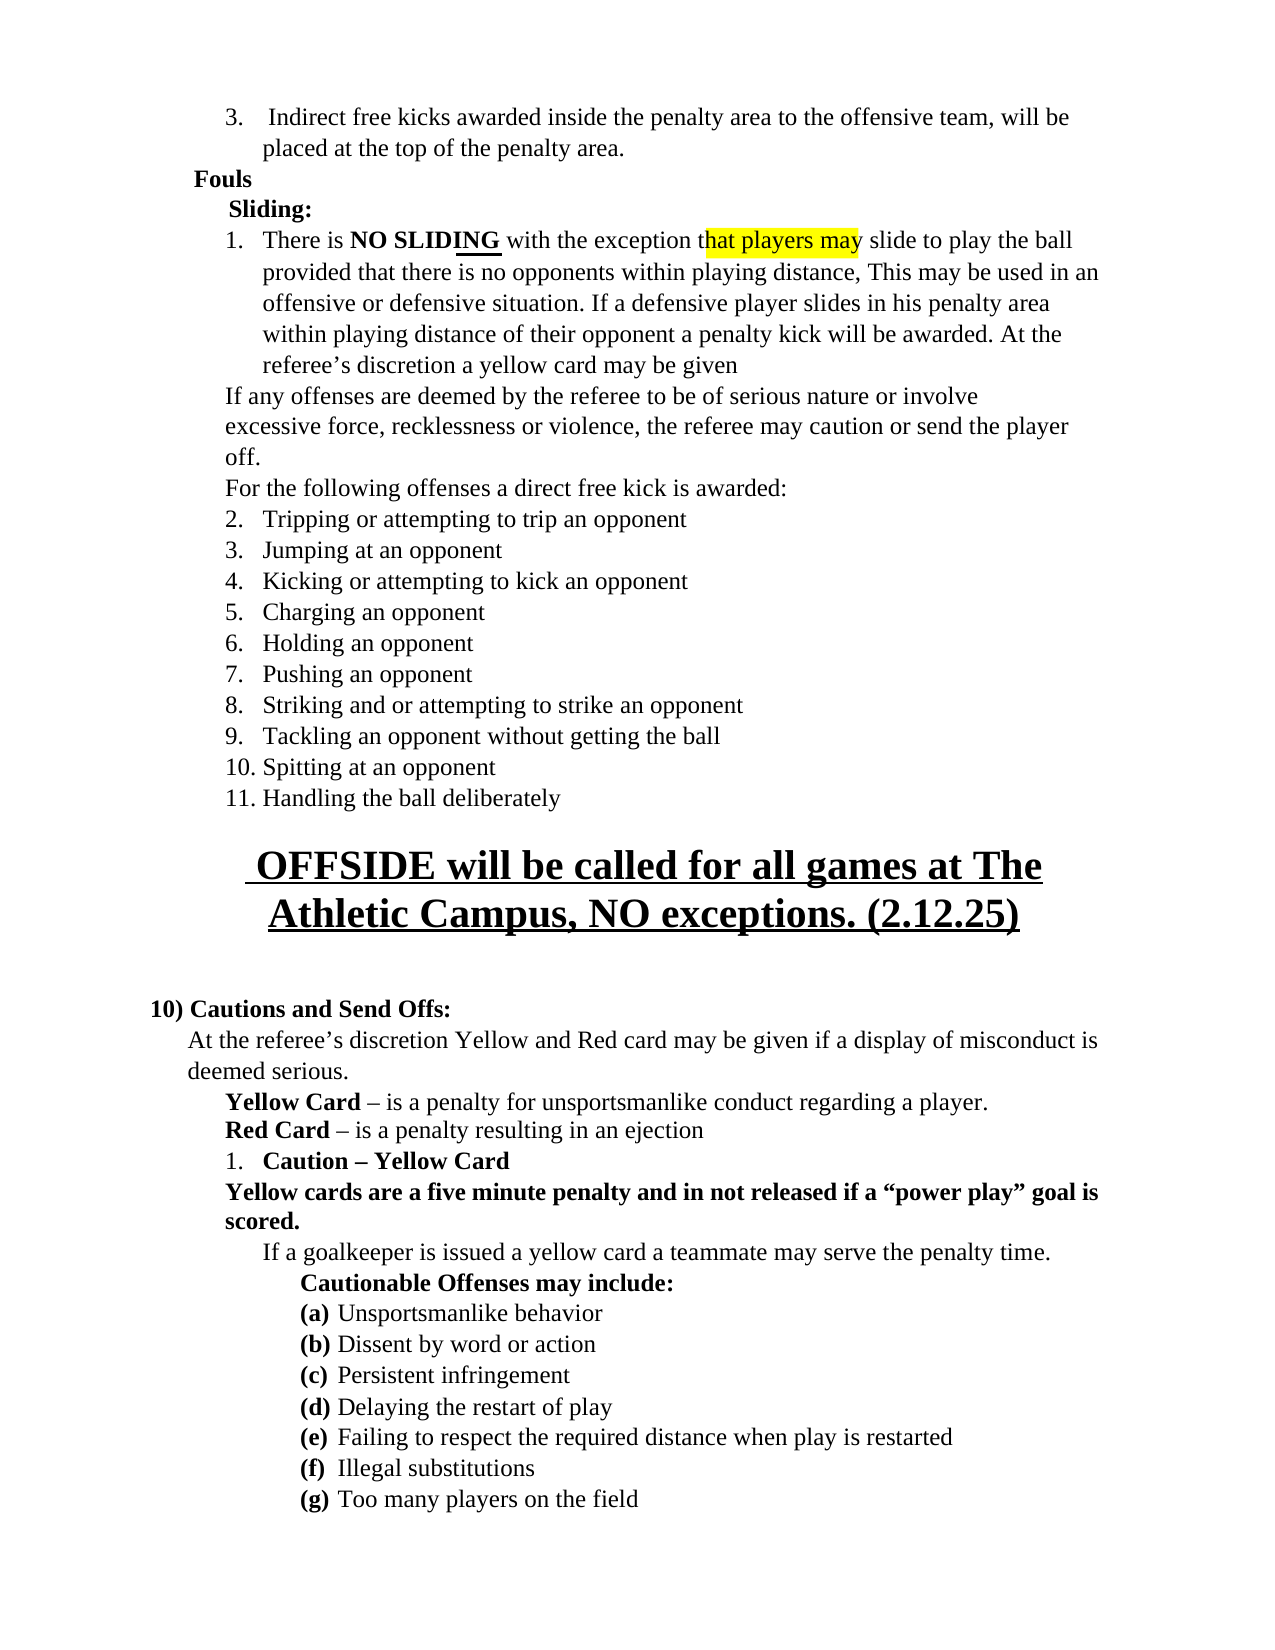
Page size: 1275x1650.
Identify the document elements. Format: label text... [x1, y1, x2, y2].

text Red Card – is a penalty resulting in an ejection [225, 1115, 1137, 1144]
text If a goalkeeper is issued a yellow card a teammate may serve the penalty time. [262, 1237, 1071, 1266]
text Yellow Card – is a penalty for unsportsmanlike conduct regarding a player. [225, 1087, 1137, 1115]
text At the referee’s discretion Yellow and Red card may be given if a display of misconduct is deemed serious. [187, 1025, 1098, 1084]
text (d) Delaying the restart of play [300, 1392, 1137, 1420]
text 1. Caution – Yellow Card [225, 1146, 1137, 1175]
text (b) Dissent by word or action [300, 1329, 1137, 1358]
text (e) Failing to respect the required distance when play is restarted [300, 1422, 1137, 1451]
text (g) Too many players on the field [300, 1484, 1137, 1513]
text 4. Kicking or attempting to kick an opponent [225, 566, 1137, 594]
text 8. Striking and or attempting to strike an opponent [225, 690, 1137, 719]
text Yellow cards are a five minute penalty and in not released if a “power play” goal is scored. [225, 1177, 1137, 1235]
text 6. Holding an opponent [225, 628, 1137, 656]
text 7. Pushing an opponent [225, 659, 1137, 687]
text 10. Spitting at an opponent [225, 752, 1137, 781]
text Sliding: [187, 194, 1137, 223]
text For the following offenses a direct free kick is awarded: [225, 473, 1137, 502]
text 3. Indirect free kicks awarded inside the penalty area to the offensive team, will be placed at the top of the penalty area. [225, 102, 1112, 162]
text 9. Tackling an opponent without getting the ball [225, 721, 1137, 749]
text OFFSIDE will be called for all games at The Athletic Campus, NO exceptions. (2.12.25) [150, 840, 1137, 936]
text 2. Tripping or attempting to trip an opponent [225, 504, 1137, 533]
text 5. Charging an opponent [225, 597, 1137, 626]
text (c) Persistent infringement [300, 1361, 1137, 1389]
text 10) Cautions and Send Offs: [150, 994, 1137, 1022]
text Cautionable Offenses may include: (a) Unsportsmanlike behavior [300, 1268, 677, 1327]
text 3. Jumping at an opponent [225, 535, 1137, 564]
text If any offenses are deemed by the referee to be of serious nature or involve excessive force, recklessness or violence, the referee may caution or send the player off. [225, 381, 1080, 471]
text 1. There is NO SLIDING with the exception that players may slide to play the ball provided that there is no opponents within playing distance, This may be used in an offensive or defensive situation. If a defensive player slides in his penalty area within playing distance of their opponent a penalty kick will be awarded. At the referee’s discretion a yellow card may be given [225, 226, 1119, 378]
text (f) Illegal substitutions [300, 1453, 1137, 1482]
text Fouls [187, 164, 1137, 192]
text 11. Handling the ball deliberately [225, 783, 1137, 811]
